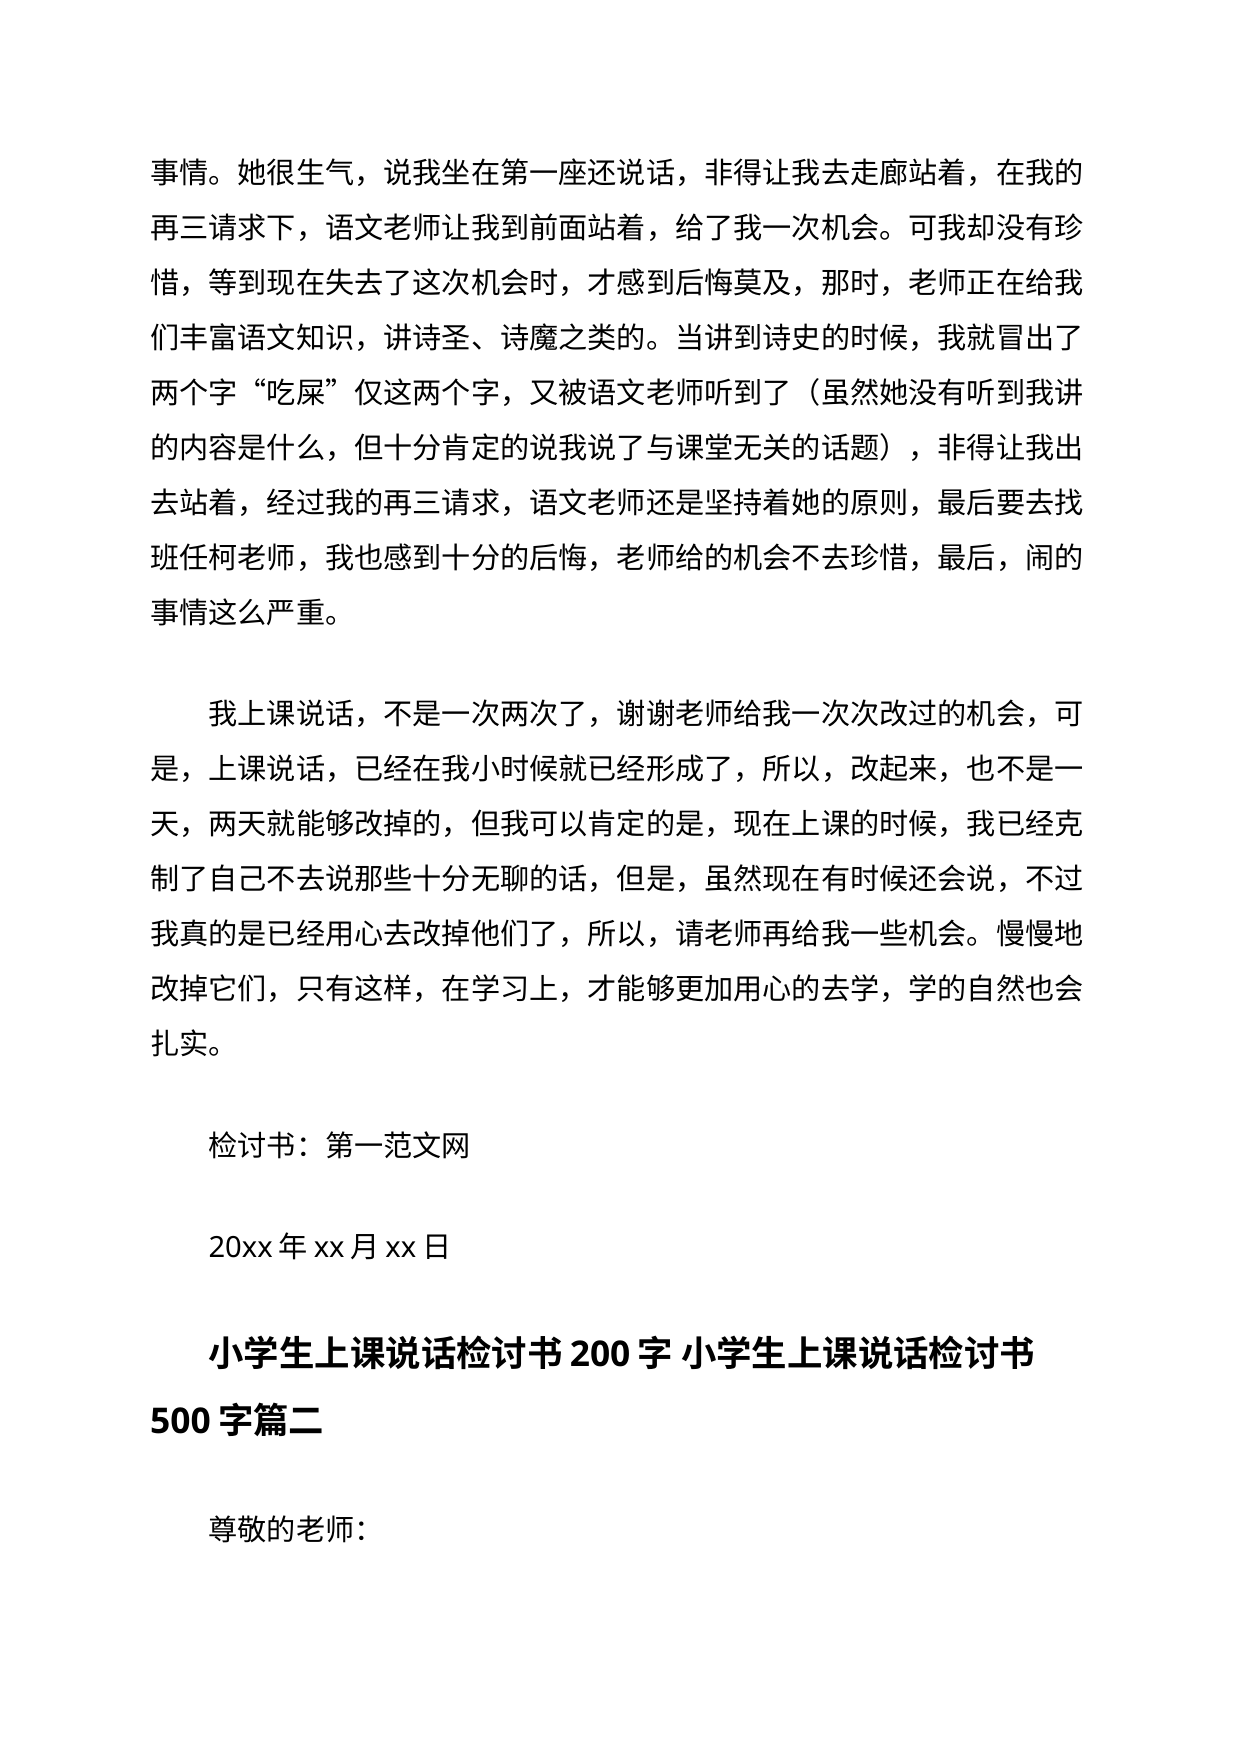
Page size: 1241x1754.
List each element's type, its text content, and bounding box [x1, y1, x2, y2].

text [150, 150, 1090, 631]
text 20xx年xx月xx日 [150, 1224, 1090, 1266]
text 尊敬的老师： [150, 1506, 1090, 1548]
text 检讨书：第一范文网 [150, 1122, 1090, 1164]
text 我上课说话，不是一次两次了，谢谢老师给我一次次改过的机会，可是，上课说话，已经在我小时候就已经形成了，所以，改起来，也不是一天，两天就能够改掉的，但我可以肯定的是，现在上课的时候，我已经克制了自己不去说那些十分无聊的话，但是，虽然现在有时候还会说，不过我真的是已经用心去改掉他们了，所以，请老师再给我一些机会。慢慢地改掉它们，只有这样，在学习上，才能够更加用心的去学，学的自然也会扎实。 [150, 691, 1090, 1063]
text 小学生上课说话检讨书200字 小学生上课说话检讨书500字篇二 [150, 1326, 1090, 1444]
